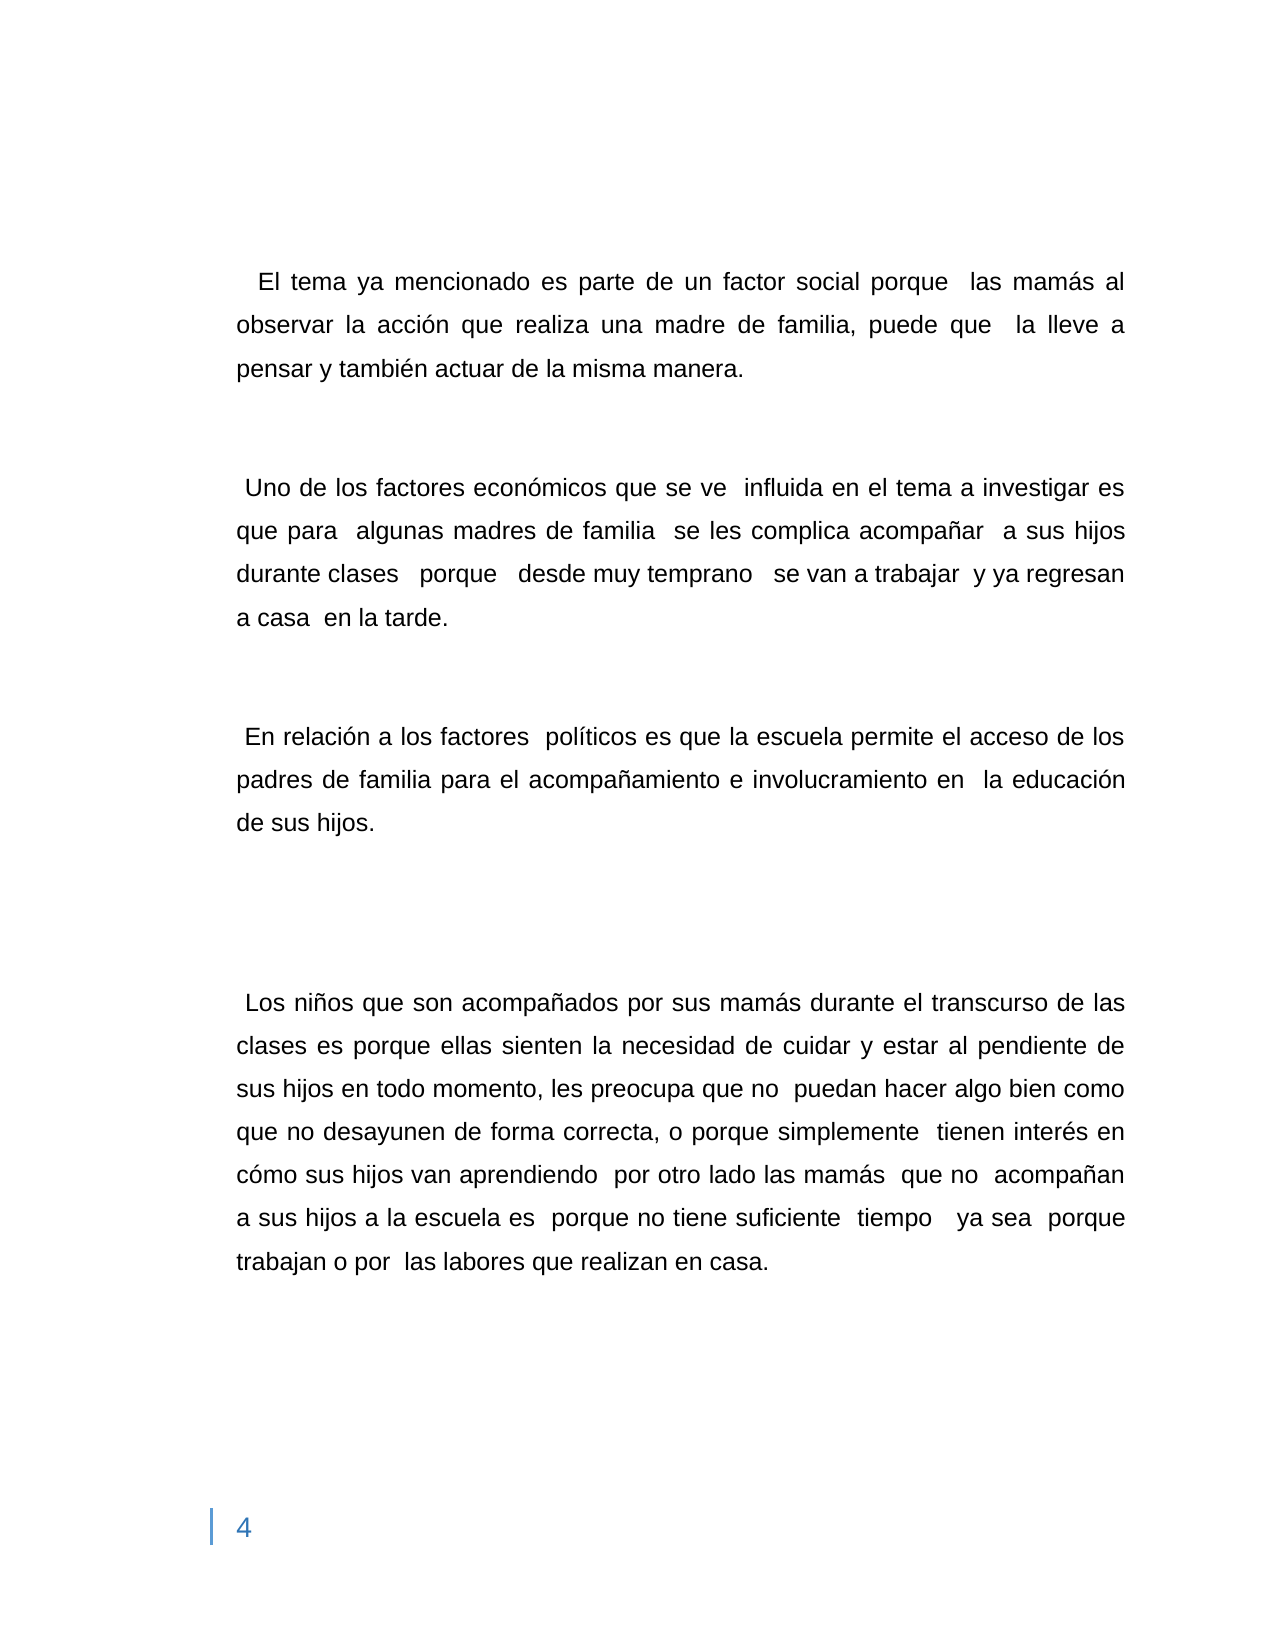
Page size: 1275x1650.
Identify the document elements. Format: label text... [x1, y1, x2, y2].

text Uno de los factores económicos que se ve influida en el tema a investigar es que para algunas madres de familia se les complica acompañar a sus hijos durante clases porque desde muy temprano se van a trabajar y ya regresan a casa en la tarde. [236, 473, 1127, 631]
text El tema ya mencionado es parte de un factor social porque las mamás al observar la acción que realiza una madre de familia, puede que la lleve a pensar y también actuar de la misma manera. [236, 267, 1127, 382]
text Los niños que son acompañados por sus mamás durante el transcurso de las clases es porque ellas sienten la necesidad de cuidar y estar al pendiente de sus hijos en todo momento, les preocupa que no puedan hacer algo bien como que no desayunen de forma correcta, o porque simplemente tienen interés en cómo sus hijos van aprendiendo por otro lado las mamás que no acompañan a sus hijos a la escuela es porque no tiene suficiente tiempo ya sea porque trabajan o por las labores que realizan en casa. [236, 988, 1127, 1275]
text En relación a los factores políticos es que la escuela permite el acceso de los padres de familia para el acompañamiento e involucramiento en la educación de sus hijos. [236, 722, 1127, 837]
